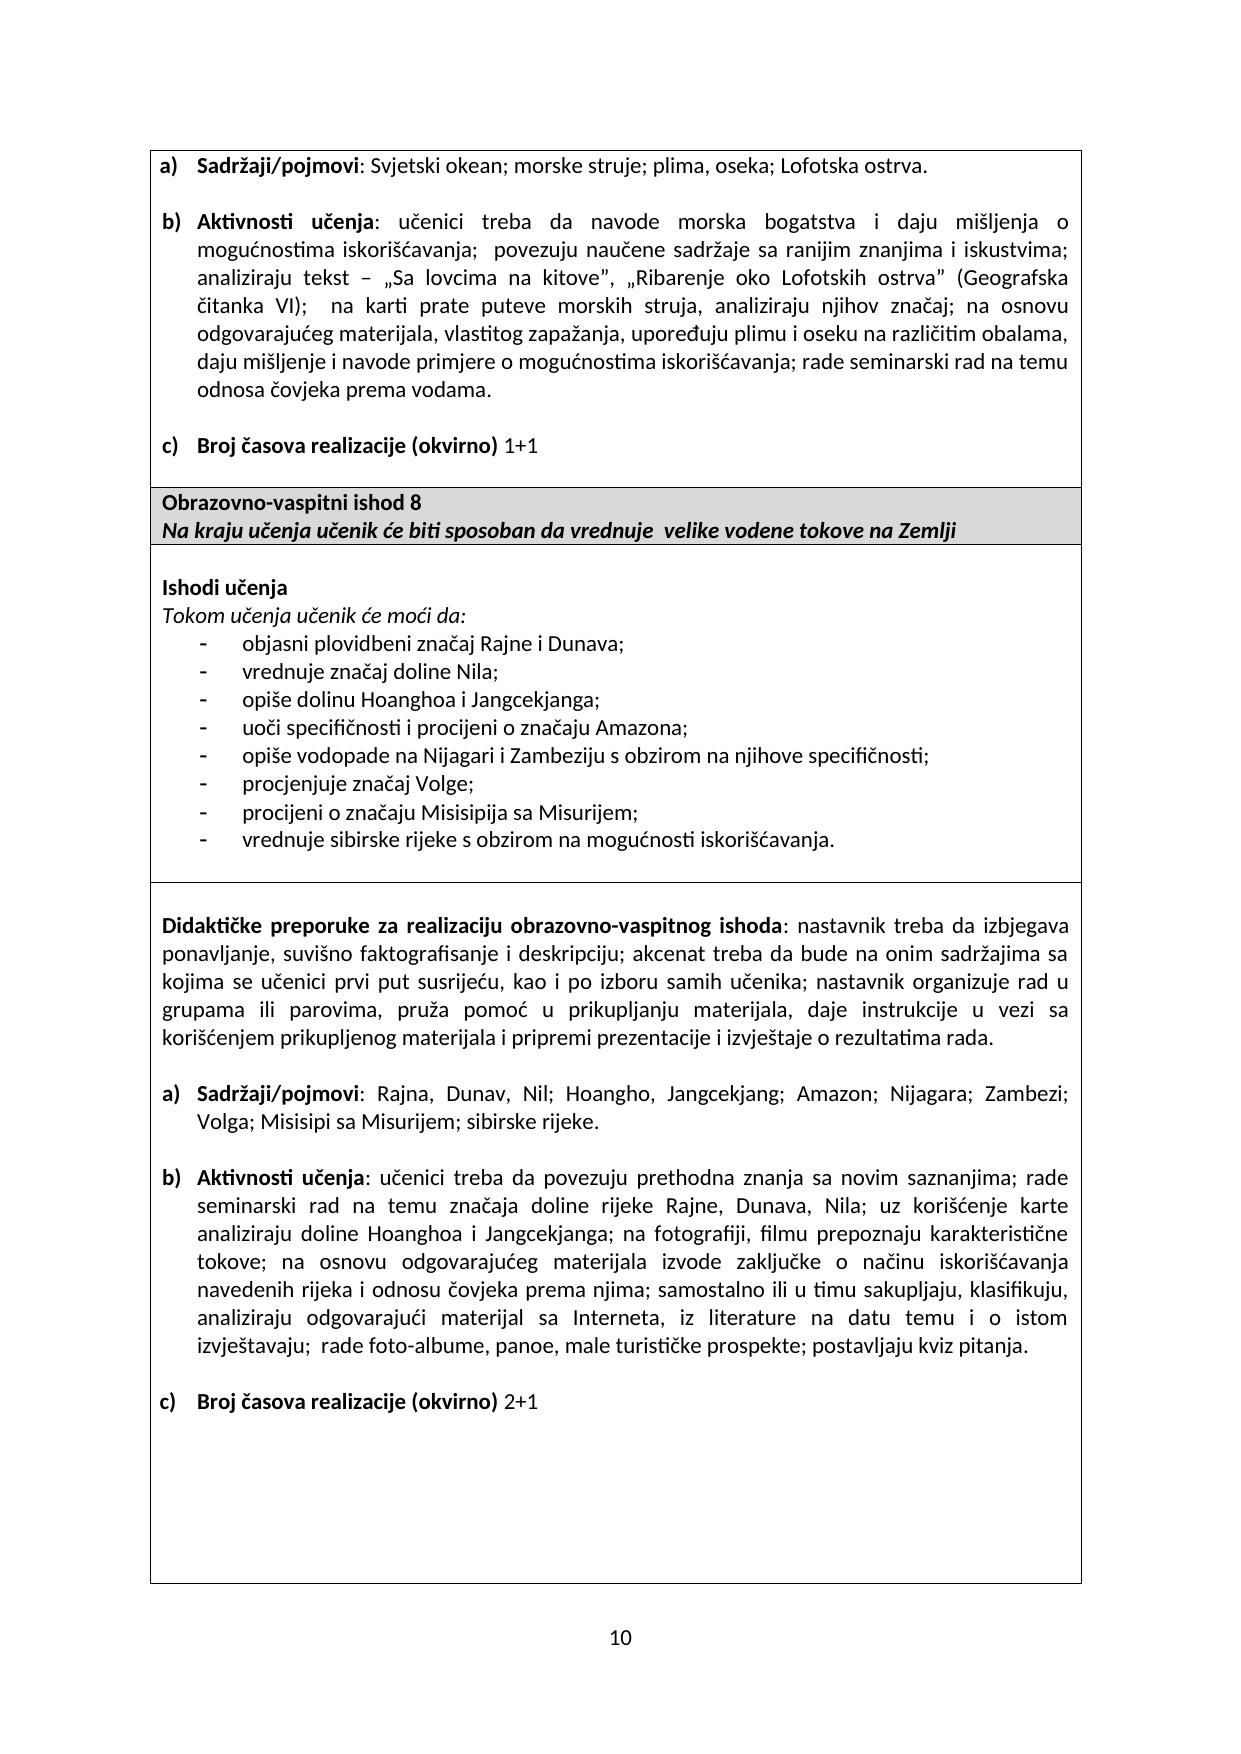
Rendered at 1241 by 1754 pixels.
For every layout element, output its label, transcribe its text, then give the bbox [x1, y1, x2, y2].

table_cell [151, 151, 1081, 487]
table_cell Obrazovno-vaspitni ishod 8 Na kraju učenja učenik će biti sposoban da vrednuje velike vodene tokove na Zemlji [151, 488, 1081, 544]
table_cell Ishodi učenja Tokom učenja učenik će moći da: objasni plovidbeni značaj Rajne i Dunava; vrednuje značaj doline Nila; opiše dolinu Hoanghoa i Jangcekjanga; uoči specifičnosti i procijeni o značaju Amazona; opiše vodopade na Nijagari i Zambeziju s obzirom na njihove specifičnosti; procjenjuje značaj Volge; procijeni o značaju Misisipija sa Misurijem; vrednuje sibirske rijeke s obzirom na mogućnosti iskorišćavanja. [151, 545, 1081, 882]
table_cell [151, 883, 1081, 1583]
